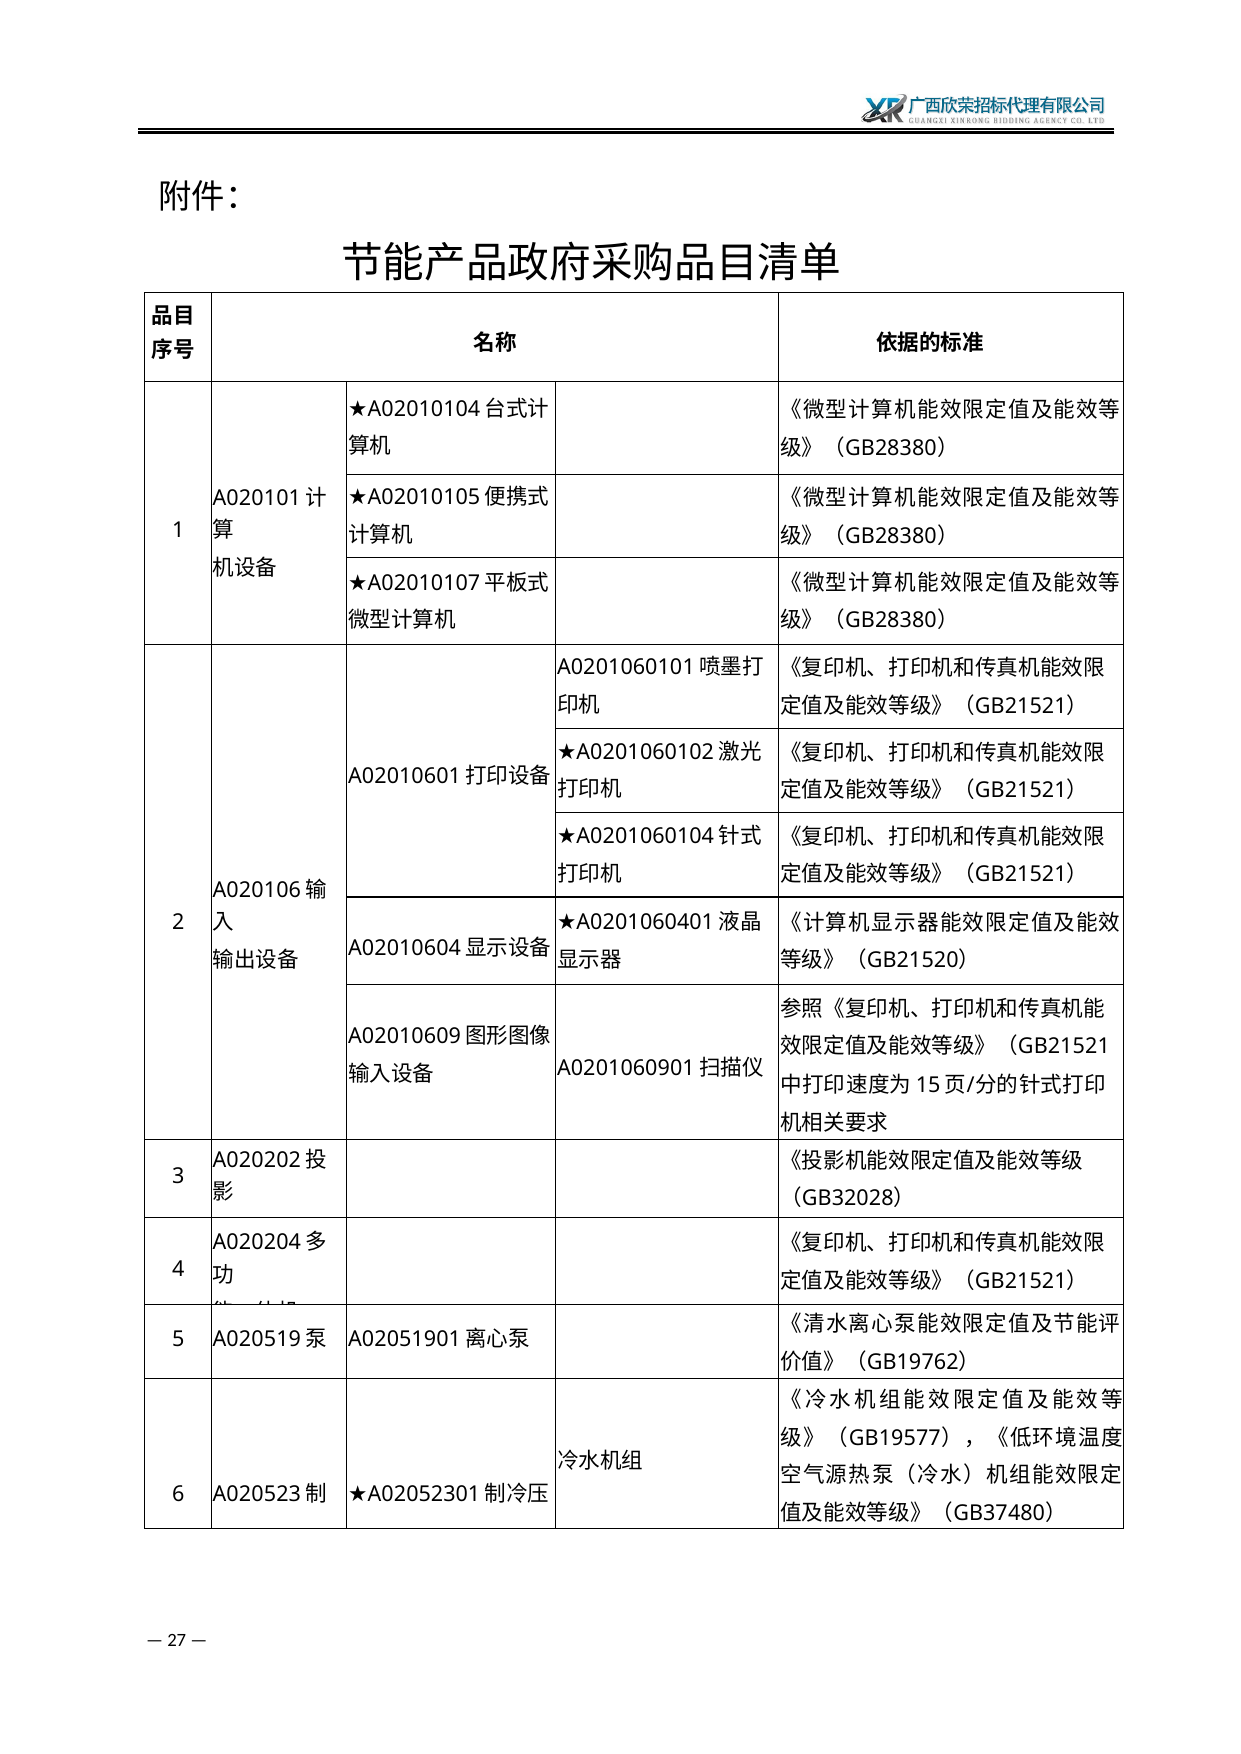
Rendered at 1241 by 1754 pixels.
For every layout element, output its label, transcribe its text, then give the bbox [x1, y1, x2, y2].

table_cell 《冷水机组能效限定值及能效等级》（GB19577），《低环境温度空气源热泵（冷水）机组能效限定值及能效等级》（GB37480） [779, 1379, 1123, 1528]
table_cell [556, 1218, 778, 1304]
table_cell 1 [145, 382, 211, 643]
table_cell A020519泵 [212, 1305, 346, 1378]
table_cell 《微型计算机能效限定值及能效等级》（GB28380） [779, 382, 1123, 474]
table_cell ★A02052301制冷压缩机 [347, 1379, 555, 1528]
table_cell 《复印机、打印机和传真机能效限定值及能效等级》（GB21521） [779, 729, 1123, 812]
table_cell A0201060101喷墨打 印机 [556, 645, 778, 728]
table_cell 《复印机、打印机和传真机能效限定值及能效等级》（GB21521） [779, 645, 1123, 728]
table_header 依据的标准 [779, 293, 1123, 381]
table_cell A02051901离心泵 [347, 1305, 555, 1378]
table_cell 《微型计算机能效限定值及能效等级》（GB28380） [779, 558, 1123, 643]
table_cell 《复印机、打印机和传真机能效限定值及能效等级》（GB21521） [779, 813, 1123, 896]
table_cell [347, 1140, 555, 1217]
table_cell [556, 382, 778, 474]
table_cell A02010604显示设备 [347, 898, 555, 984]
table_cell ★A02010104台式计算机 [347, 382, 555, 474]
text 节能产品政府采购品目清单 [341, 227, 1106, 292]
text 附件： [158, 162, 1106, 227]
table_cell 4 [145, 1218, 211, 1304]
table_cell A020204多功 能一体机 [212, 1218, 346, 1304]
table_cell 《复印机、打印机和传真机能效限定值及能效等级》（GB21521） [779, 1218, 1123, 1304]
table_header 品目序号 [145, 293, 211, 381]
table_cell A020202投影 仪 [212, 1140, 346, 1217]
table_cell ★A0201060401液晶 显示器 [556, 898, 778, 984]
table_cell 6 [145, 1379, 211, 1528]
table_cell A020523制冷 空调设备 [212, 1379, 346, 1528]
table_cell [556, 475, 778, 557]
table_cell 3 [145, 1140, 211, 1217]
table_cell ★A0201060102激光 打印机 [556, 729, 778, 812]
table_cell A02010609图形图像输入设备 [347, 985, 555, 1139]
table_cell ★A0201060104针式 打印机 [556, 813, 778, 896]
table_cell A02010601打印设备 [347, 645, 555, 896]
table_cell [556, 1140, 778, 1217]
table_cell A0201060901扫描仪 [556, 985, 778, 1139]
table_cell 5 [145, 1305, 211, 1378]
picture [857, 90, 1107, 126]
table_cell ★A02010105便携式计算机 [347, 475, 555, 557]
table_cell 参照《复印机、打印机和传真机能效限定值及能效等级》（GB21521 中打印速度为15页/分的针式打印机相关要求 [779, 985, 1123, 1139]
table_cell [556, 1305, 778, 1378]
table_cell 2 [145, 645, 211, 1139]
table_cell A020101计算 机设备 [212, 382, 346, 643]
table_cell 《清水离心泵能效限定值及节能评价值》（GB19762） [779, 1305, 1123, 1378]
table_cell 《计算机显示器能效限定值及能效等级》（GB21520） [779, 898, 1123, 984]
table_cell 冷水机组 [556, 1379, 778, 1528]
table_cell ★A02010107平板式微型计算机 [347, 558, 555, 643]
table_header 名称 [212, 293, 778, 381]
table_cell A020106输入 输出设备 [212, 645, 346, 1139]
table_cell 《投影机能效限定值及能效等级 （GB32028） [779, 1140, 1123, 1217]
table_cell 《微型计算机能效限定值及能效等级》（GB28380） [779, 475, 1123, 557]
table_cell [556, 558, 778, 643]
table_cell [347, 1218, 555, 1304]
